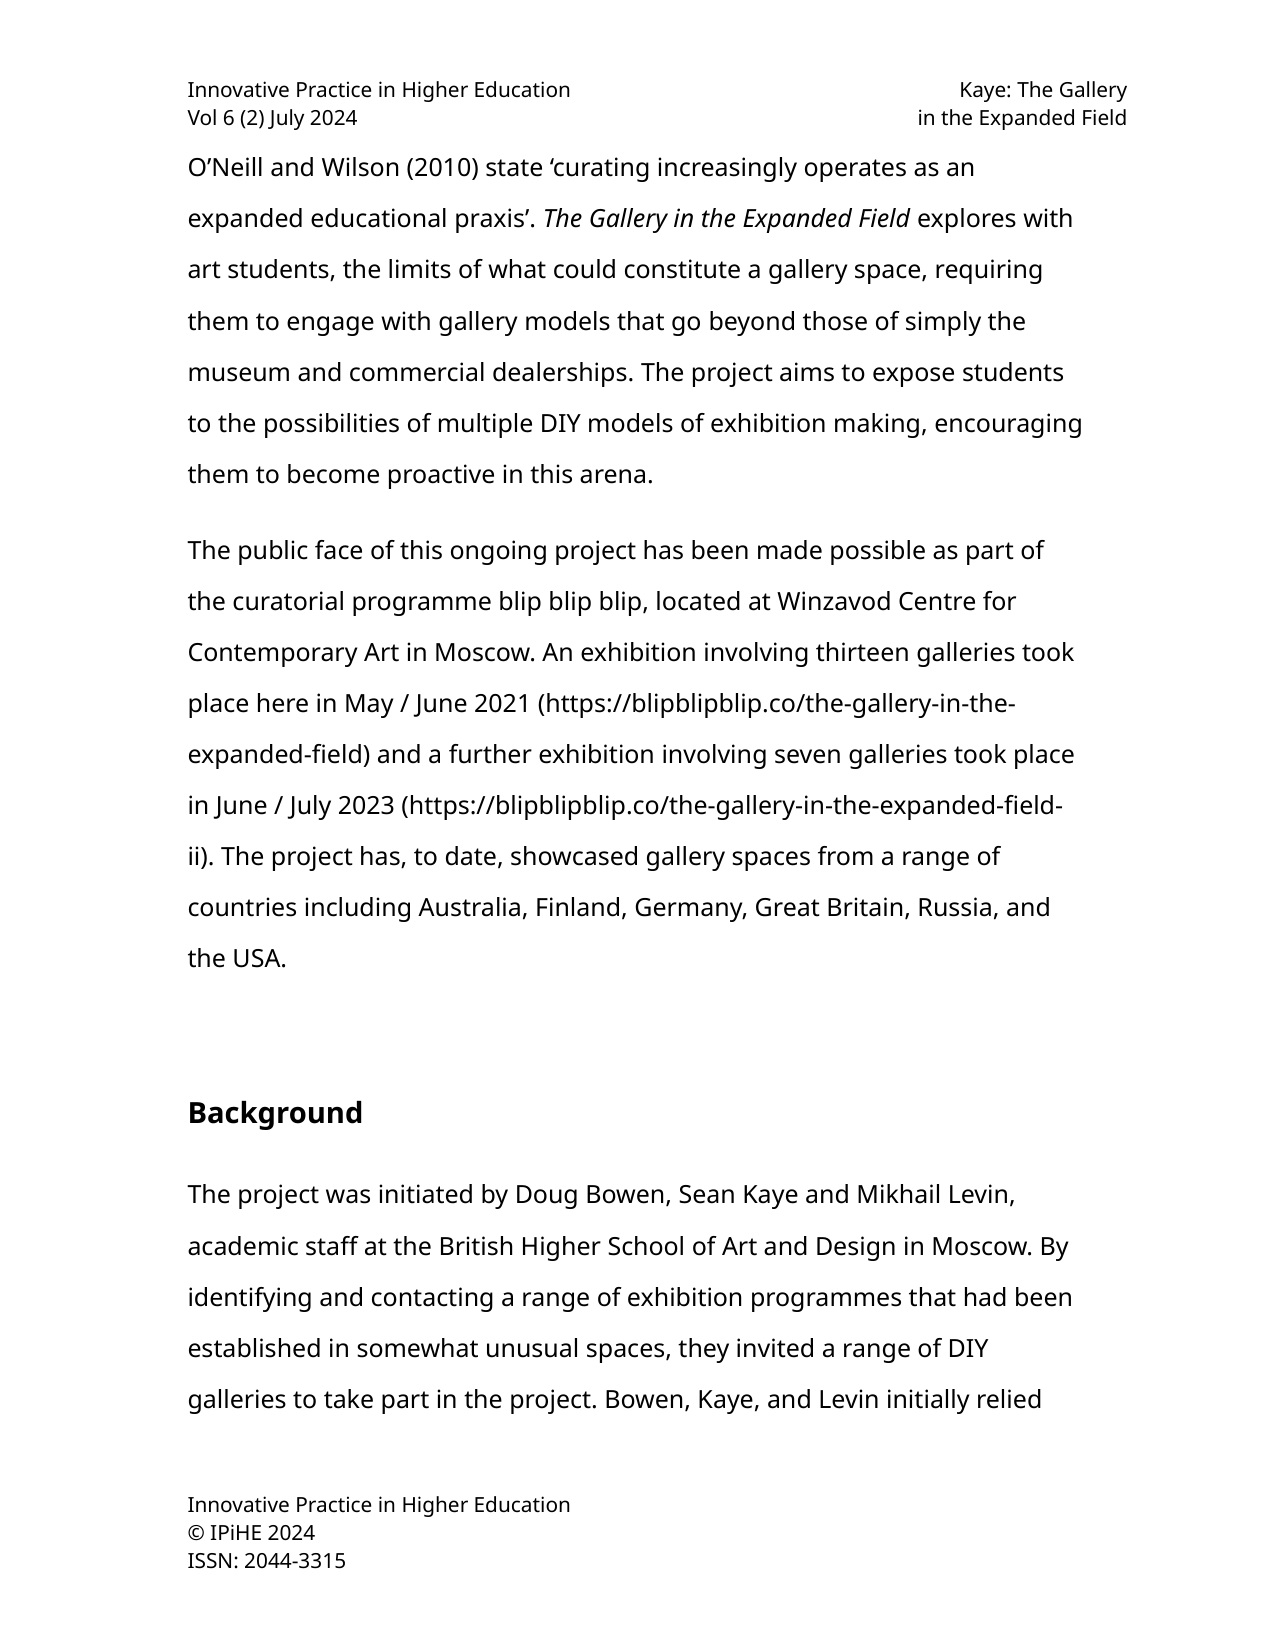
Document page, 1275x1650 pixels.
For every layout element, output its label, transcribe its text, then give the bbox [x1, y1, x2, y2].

text Background [187, 1093, 1088, 1132]
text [187, 150, 1088, 490]
text The public face of this ongoing project has been made possible as part of the curatorial programme blip blip blip, located at Winzavod Centre for Contemporary Art in Moscow. An exhibition involving thirteen galleries took place here in May / June 2021 (https://blipblipblip.co/the-gallery-in-the-expanded-field) and a further exhibition involving seven galleries took place in June / July 2023 (https://blipblipblip.co/the-gallery-in-the-expanded-field-ii). The project has, to date, showcased gallery spaces from a range of countries including Australia, Finland, Germany, Great Britain, Russia, and the USA. [187, 532, 1088, 975]
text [187, 1177, 1088, 1415]
